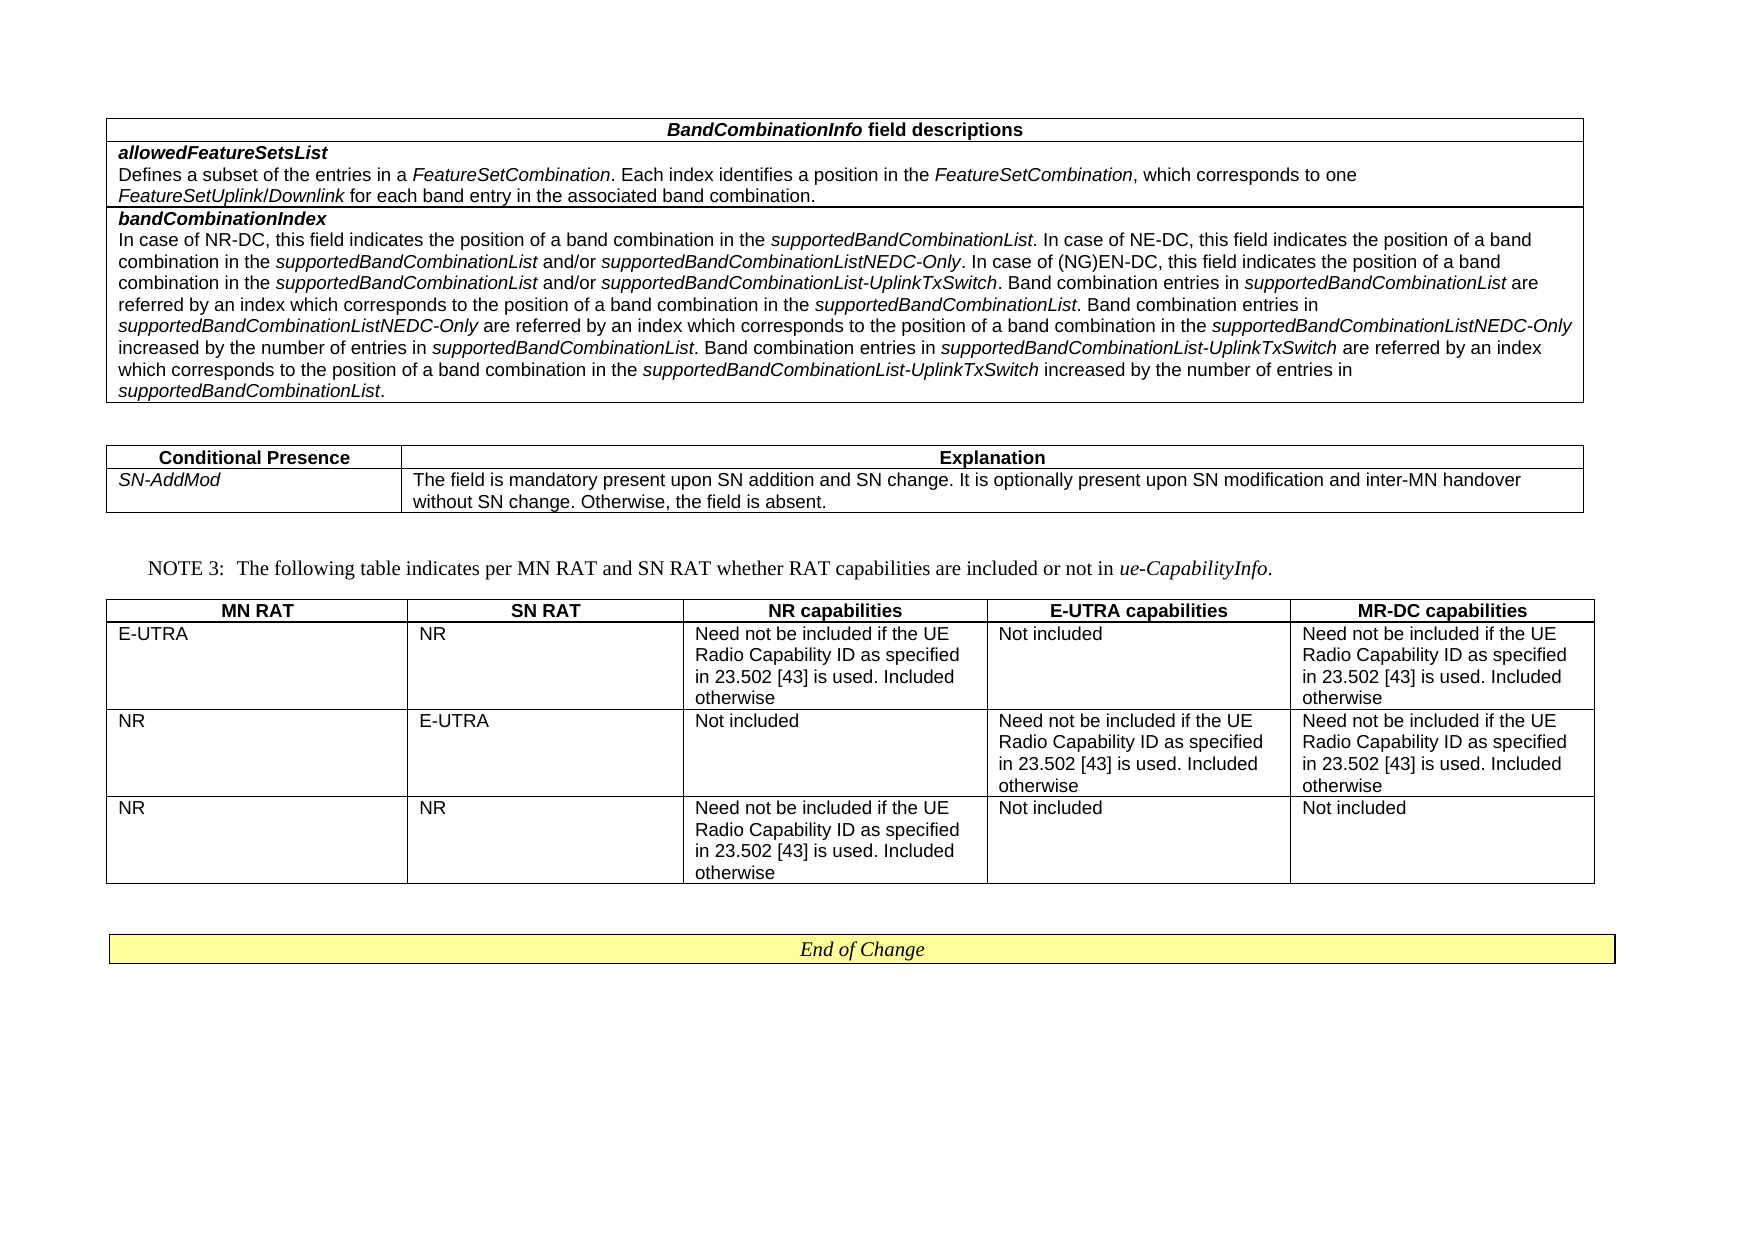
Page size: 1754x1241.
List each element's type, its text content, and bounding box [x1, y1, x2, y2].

table_cell allowedFeatureSetsList Defines a subset of the entries in a FeatureSetCombination. Each index identifies a position in the FeatureSetCombination, which corresponds to one FeatureSetUplink/Downlink for each band entry in the associated band combination. [107, 142, 1583, 206]
table_cell Not included [1291, 797, 1594, 883]
table_header Conditional Presence [107, 446, 401, 468]
table_header NR capabilities [684, 600, 987, 621]
table_cell NR [107, 797, 407, 883]
table_header SN RAT [408, 600, 683, 621]
table_cell Need not be included if the UE Radio Capability ID as specified in 23.502 [43] is used. Included otherwise [684, 797, 987, 883]
table_cell Need not be included if the UE Radio Capability ID as specified in 23.502 [43] is used. Included otherwise [684, 623, 987, 709]
table_cell NR [107, 710, 407, 796]
table_cell NR [408, 623, 683, 709]
table_header MR-DC capabilities [1291, 600, 1594, 621]
text End of Change [110, 935, 1614, 963]
table_header BandCombinationInfo field descriptions [107, 119, 1583, 141]
table_cell Not included [988, 623, 1290, 709]
table_cell E-UTRA [408, 710, 683, 796]
table_cell NR [408, 797, 683, 883]
table_cell Need not be included if the UE Radio Capability ID as specified in 23.502 [43] is used. Included otherwise [1291, 623, 1594, 709]
table_header MN RAT [107, 600, 407, 621]
table_cell SN-AddMod [107, 469, 401, 512]
table_cell E-UTRA [107, 623, 407, 709]
table_header Explanation [402, 446, 1583, 468]
table_cell The field is mandatory present upon SN addition and SN change. It is optionally present upon SN modification and inter-MN handover without SN change. Otherwise, the field is absent. [402, 469, 1583, 512]
table_cell bandCombinationIndex In case of NR-DC, this field indicates the position of a band combination in the supportedBandCombinationList. In case of NE-DC, this field indicates the position of a band combination in the supportedBandCombinationList and/or supportedBandCombinationListNEDC-Only. In case of (NG)EN-DC, this field indicates the position of a band combination in the supportedBandCombinationList and/or supportedBandCombinationList-UplinkTxSwitch. Band combination entries in supportedBandCombinationList are referred by an index which corresponds to the position of a band combination in the supportedBandCombinationList. Band combination entries in supportedBandCombinationListNEDC-Only are referred by an index which corresponds to the position of a band combination in the supportedBandCombinationListNEDC-Only increased by the number of entries in supportedBandCombinationList. Band combination entries in supportedBandCombinationList-UplinkTxSwitch are referred by an index which corresponds to the position of a band combination in the supportedBandCombinationList-UplinkTxSwitch increased by the number of entries in supportedBandCombinationList. [107, 208, 1583, 402]
table_cell Not included [684, 710, 987, 796]
table_header E-UTRA capabilities [988, 600, 1290, 621]
text NOTE 3: The following table indicates per MN RAT and SN RAT whether RAT capabilities are included or not in ue-CapabilityInfo. [148, 556, 1606, 580]
table_cell Need not be included if the UE Radio Capability ID as specified in 23.502 [43] is used. Included otherwise [1291, 710, 1594, 796]
table_cell Not included [988, 797, 1290, 883]
table_cell Need not be included if the UE Radio Capability ID as specified in 23.502 [43] is used. Included otherwise [988, 710, 1290, 796]
